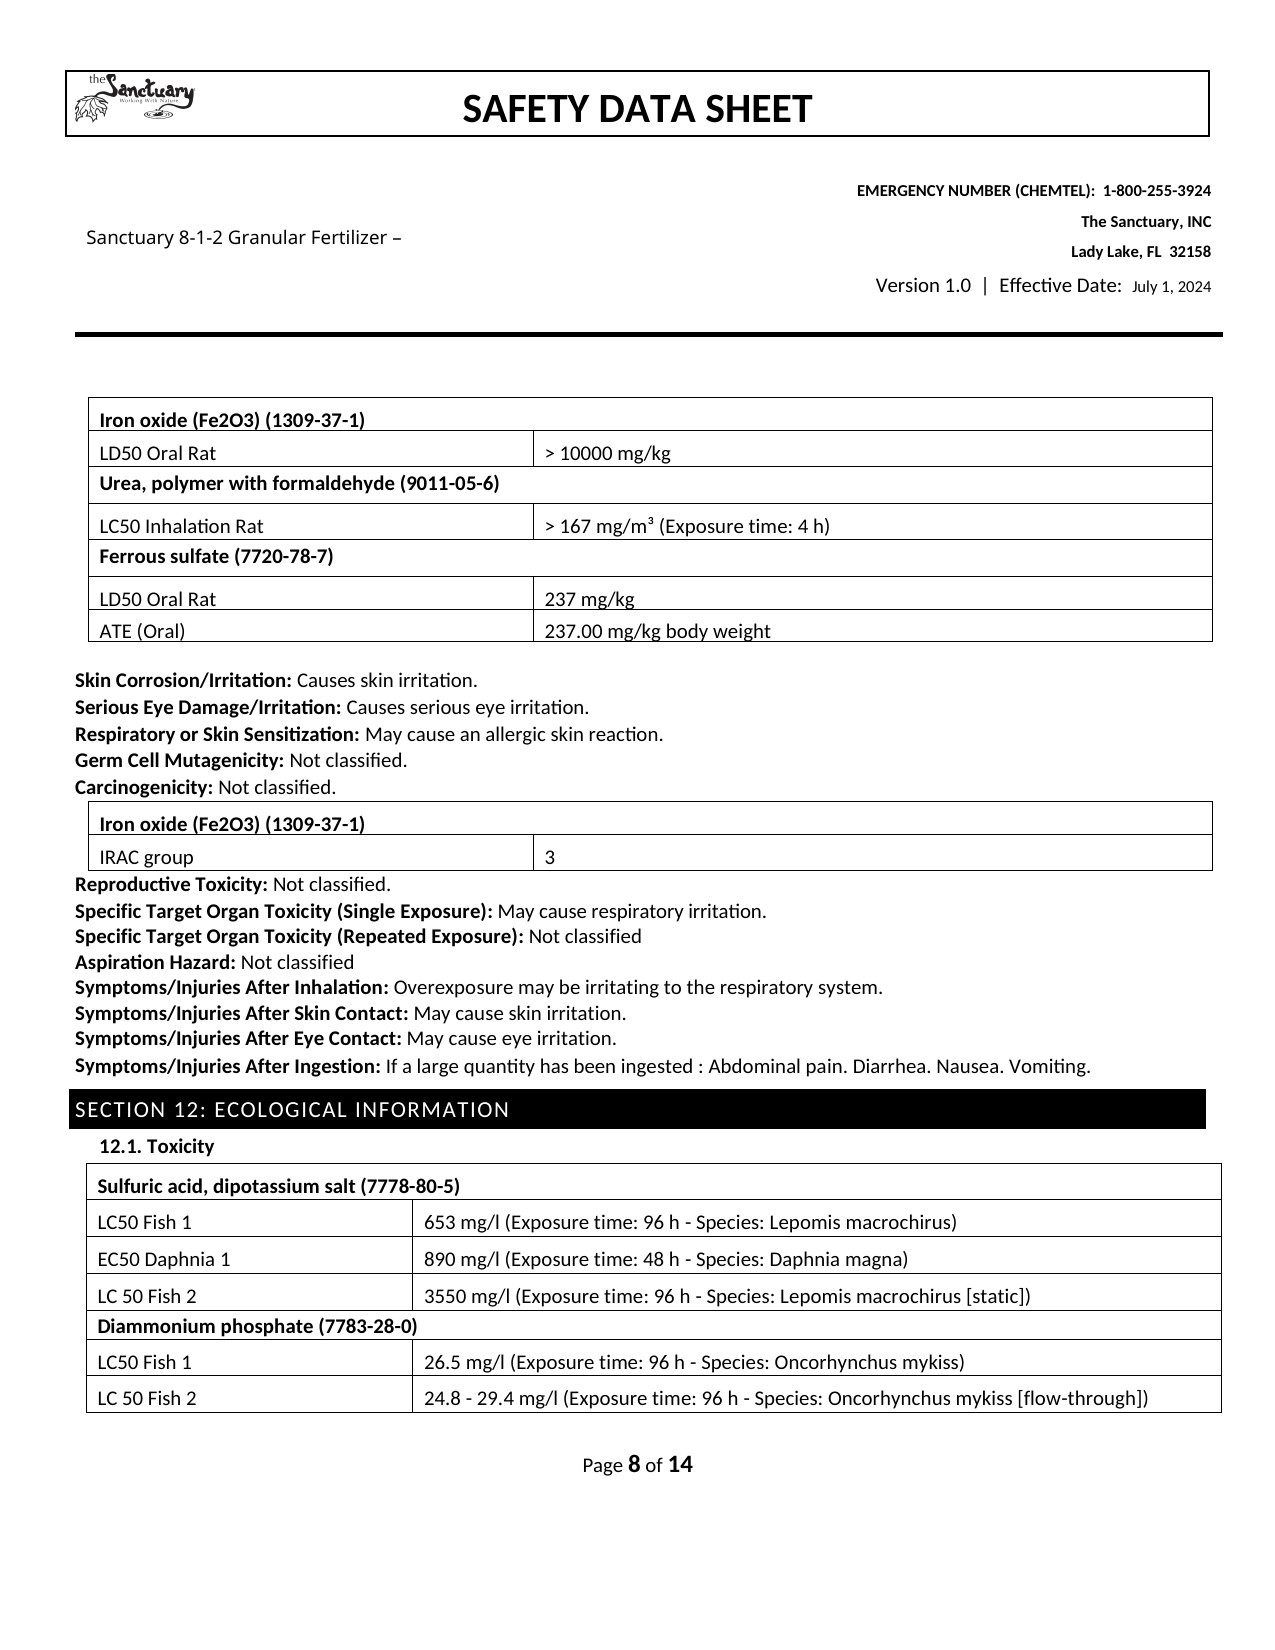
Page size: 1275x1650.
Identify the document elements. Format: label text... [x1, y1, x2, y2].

text Aspiration Hazard: Not classified [75, 949, 1202, 974]
text Symptoms/Injuries After Inhalation: Overexposure may be irritating to the respiratory system. [75, 974, 1202, 1000]
text Symptoms/Injuries After Skin Contact: May cause skin irritation. [75, 1000, 1202, 1025]
text Skin Corrosion/Irritation: Causes skin irritation. [75, 668, 1200, 694]
table_cell LD50 Oral Rat [89, 577, 533, 608]
table_cell Iron oxide (Fe2O3) (1309-37-1) [89, 398, 1212, 430]
text Specific Target Organ Toxicity (Repeated Exposure): Not classified [75, 923, 1202, 949]
subtitle SECTION 12: Ecological information [75, 1095, 1200, 1123]
table_cell 26.5 mg/l (Exposure time: 96 h - Species: Oncorhynchus mykiss) [413, 1340, 1221, 1375]
table_cell ATE (Oral) [89, 610, 533, 641]
text Symptoms/Injuries After Eye Contact: May cause eye irritation. [75, 1025, 1202, 1052]
table_cell > 167 mg/m³ (Exposure time: 4 h) [534, 504, 1212, 539]
table_cell 3550 mg/l (Exposure time: 96 h - Species: Lepomis macrochirus [static]) [413, 1274, 1221, 1309]
table_cell 237 mg/kg [534, 577, 1212, 608]
text Reproductive Toxicity: Not classified. [75, 871, 1200, 898]
table_cell Ferrous sulfate (7720-78-7) [89, 540, 1212, 576]
table_cell LC50 Fish 1 [87, 1340, 412, 1375]
table_cell LD50 Oral Rat [89, 431, 533, 466]
text Symptoms/Injuries After Ingestion: If a large quantity has been ingested : Abdominal pain. Diarrhea. Nausea. Vomiting. [75, 1052, 1200, 1078]
table_cell 24.8 - 29.4 mg/l (Exposure time: 96 h - Species: Oncorhynchus mykiss [flow-through]) [413, 1376, 1221, 1412]
table_cell > 10000 mg/kg [534, 431, 1212, 466]
table_cell LC50 Inhalation Rat [89, 504, 533, 539]
text 12.1. Toxicity [75, 1133, 1200, 1159]
text Specific Target Organ Toxicity (Single Exposure): May cause respiratory irritation. [75, 898, 1202, 923]
text Serious Eye Damage/Irritation: Causes serious eye irritation. [75, 694, 1200, 721]
table_cell IRAC group [89, 835, 533, 870]
text Germ Cell Mutagenicity: Not classified. [75, 748, 1200, 774]
table_cell 890 mg/l (Exposure time: 48 h - Species: Daphnia magna) [413, 1237, 1221, 1273]
text Respiratory or Skin Sensitization: May cause an allergic skin reaction. [75, 721, 1200, 748]
table_cell Diammonium phosphate (7783-28-0) [87, 1311, 1221, 1339]
table_cell 237.00 mg/kg body weight [534, 610, 1212, 641]
table_cell LC 50 Fish 2 [87, 1274, 412, 1309]
table_cell LC 50 Fish 2 [87, 1376, 412, 1412]
table_cell Urea, polymer with formaldehyde (9011-05-6) [89, 467, 1212, 503]
table_header Sulfuric acid, dipotassium salt (7778-80-5) [87, 1164, 1221, 1199]
table_cell LC50 Fish 1 [87, 1200, 412, 1236]
table_cell EC50 Daphnia 1 [87, 1237, 412, 1273]
table_cell 653 mg/l (Exposure time: 96 h - Species: Lepomis macrochirus) [413, 1200, 1221, 1236]
table_cell 3 [534, 835, 1212, 870]
table_header Iron oxide (Fe2O3) (1309-37-1) [89, 802, 1212, 834]
text Carcinogenicity: Not classified. [75, 774, 1200, 801]
